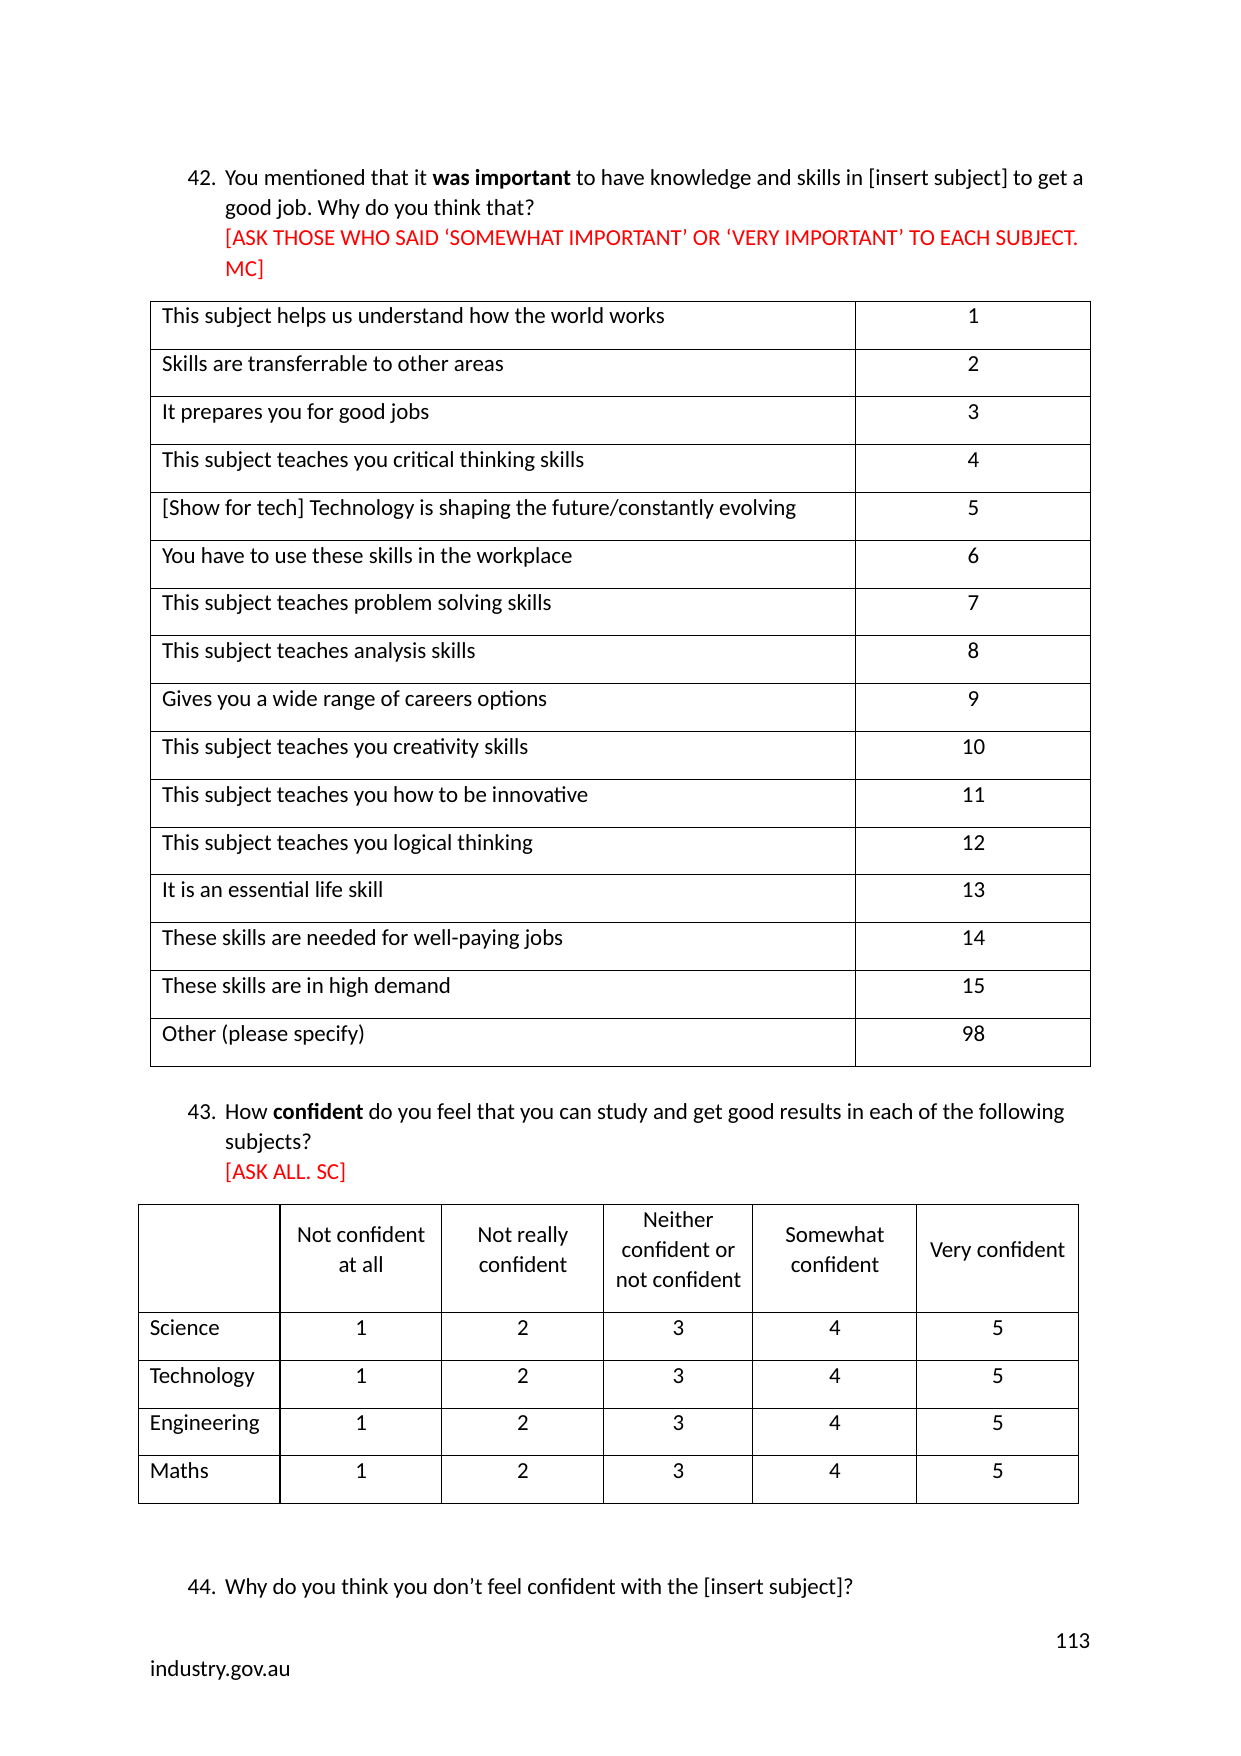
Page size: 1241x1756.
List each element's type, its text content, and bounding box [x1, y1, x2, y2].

list [ASK THOSE WHO SAID ‘SOMEWHAT IMPORTANT’ OR ‘VERY IMPORTANT’ TO EACH SUBJECT. MC] [225, 223, 1090, 282]
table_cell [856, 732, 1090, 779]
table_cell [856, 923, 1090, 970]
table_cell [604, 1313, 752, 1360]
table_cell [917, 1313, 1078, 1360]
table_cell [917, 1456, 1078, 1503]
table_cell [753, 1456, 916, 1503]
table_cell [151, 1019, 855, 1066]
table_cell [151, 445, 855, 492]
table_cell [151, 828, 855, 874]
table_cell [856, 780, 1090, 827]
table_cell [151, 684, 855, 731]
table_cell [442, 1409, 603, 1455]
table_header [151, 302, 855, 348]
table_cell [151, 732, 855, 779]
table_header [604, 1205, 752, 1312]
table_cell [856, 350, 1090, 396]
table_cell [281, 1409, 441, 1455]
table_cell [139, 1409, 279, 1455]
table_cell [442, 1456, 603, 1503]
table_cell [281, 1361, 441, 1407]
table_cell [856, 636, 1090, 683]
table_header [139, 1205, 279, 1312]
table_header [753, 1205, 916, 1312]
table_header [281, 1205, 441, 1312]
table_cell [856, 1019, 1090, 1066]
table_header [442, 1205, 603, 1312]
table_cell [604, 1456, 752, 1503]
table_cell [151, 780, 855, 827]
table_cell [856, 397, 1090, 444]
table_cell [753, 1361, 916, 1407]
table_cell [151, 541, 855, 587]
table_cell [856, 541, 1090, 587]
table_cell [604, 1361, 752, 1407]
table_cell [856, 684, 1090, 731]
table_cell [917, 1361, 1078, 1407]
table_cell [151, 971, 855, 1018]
list Why do you think you don’t feel confident with the [insert subject]? [187, 1572, 1090, 1600]
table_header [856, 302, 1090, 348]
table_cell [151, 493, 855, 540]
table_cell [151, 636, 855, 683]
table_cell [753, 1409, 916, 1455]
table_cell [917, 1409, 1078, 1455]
list You mentioned that it was important to have knowledge and skills in [insert subject] to get a good job. Why do you think that? [187, 163, 1090, 221]
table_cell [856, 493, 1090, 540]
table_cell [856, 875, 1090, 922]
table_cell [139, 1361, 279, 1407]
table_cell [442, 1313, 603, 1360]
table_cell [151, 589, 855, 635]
list How confident do you feel that you can study and get good results in each of the following subjects? [187, 1097, 1090, 1155]
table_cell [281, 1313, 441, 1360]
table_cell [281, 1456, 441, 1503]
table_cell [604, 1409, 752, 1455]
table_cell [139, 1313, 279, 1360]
list [ASK ALL. SC] [225, 1157, 1090, 1185]
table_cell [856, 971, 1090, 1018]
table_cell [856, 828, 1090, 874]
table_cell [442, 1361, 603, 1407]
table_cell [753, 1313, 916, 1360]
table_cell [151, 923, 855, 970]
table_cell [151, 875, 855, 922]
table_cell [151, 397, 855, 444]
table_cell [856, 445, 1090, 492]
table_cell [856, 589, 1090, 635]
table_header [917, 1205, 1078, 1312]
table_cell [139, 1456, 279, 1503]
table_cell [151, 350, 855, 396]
